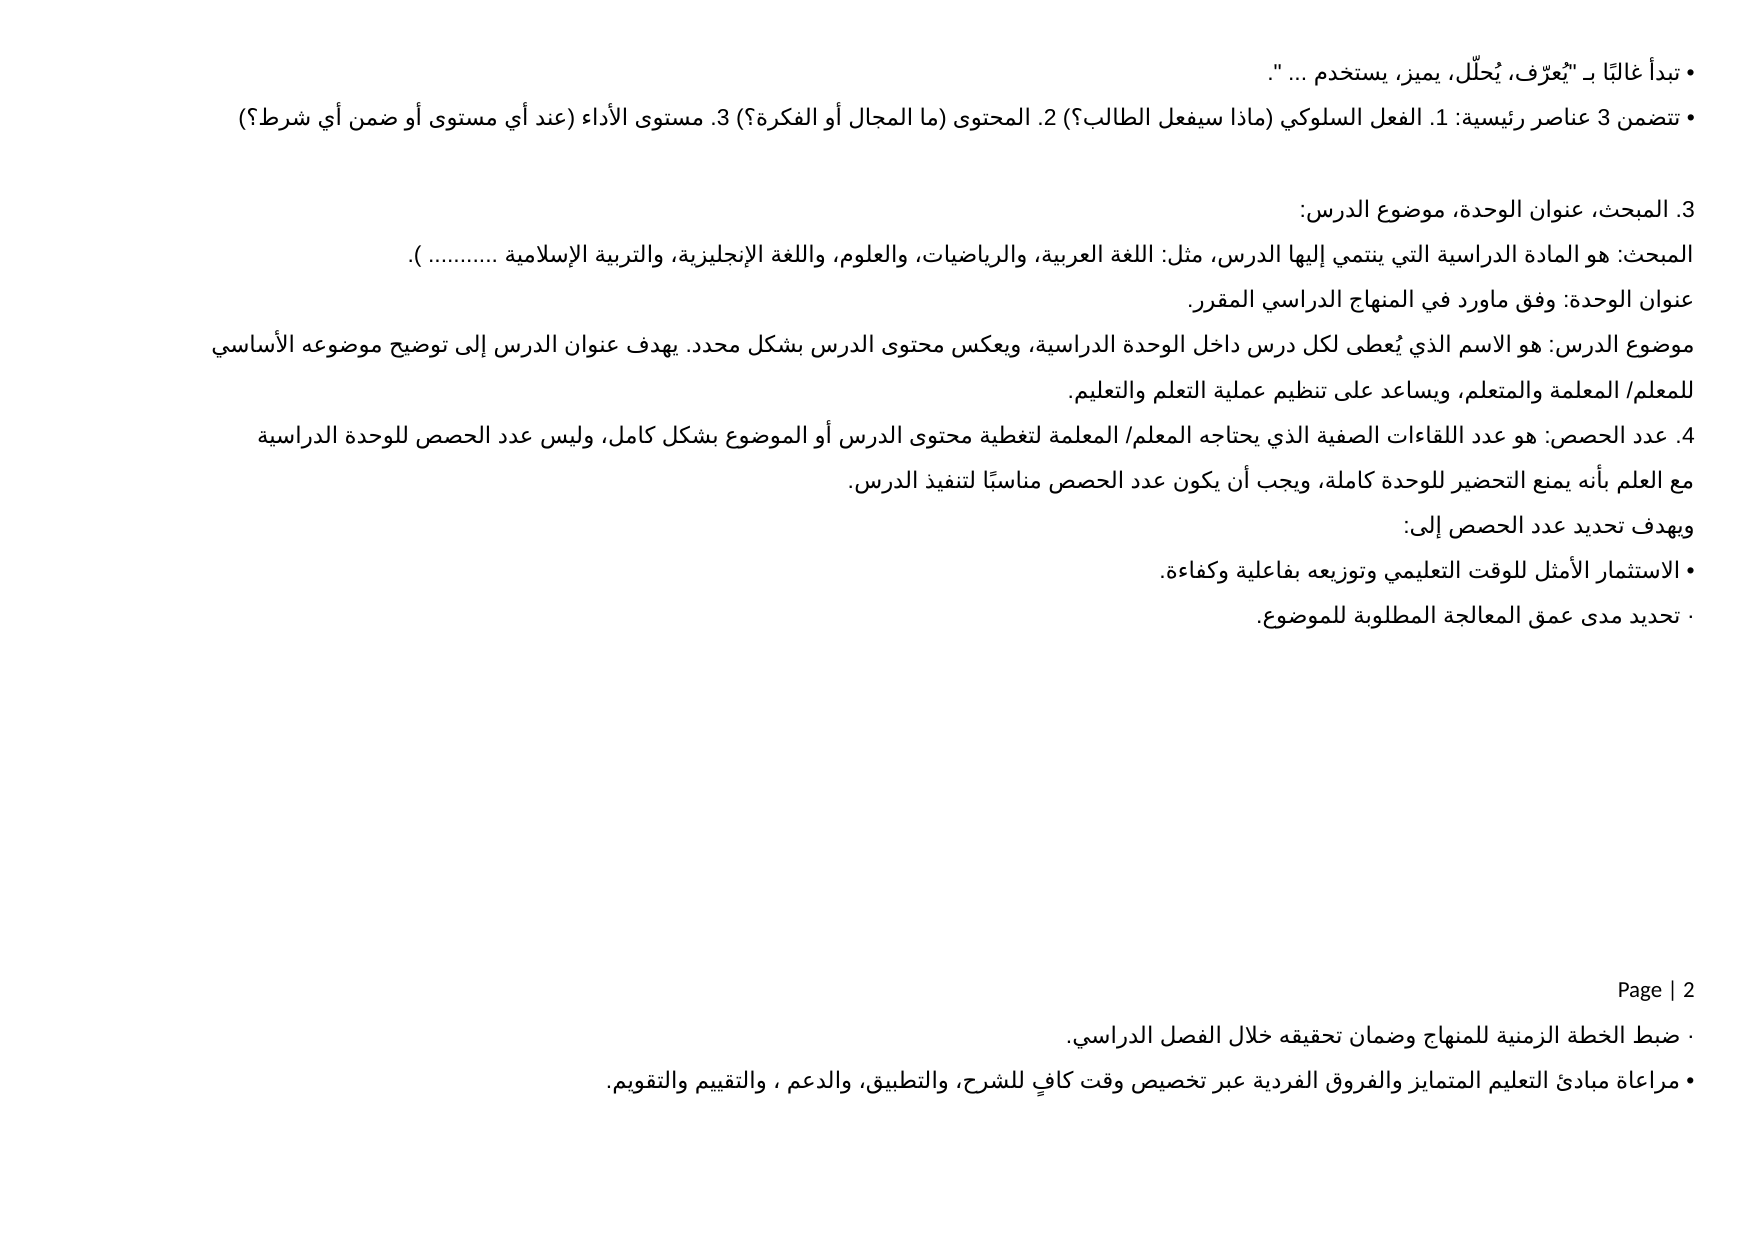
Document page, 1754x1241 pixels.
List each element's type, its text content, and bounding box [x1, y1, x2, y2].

text Page | 2 [59, 975, 1695, 1003]
text • مراعاة مبادئ التعليم المتمايز والفروق الفردية عبر تخصيص وقت كافٍ للشرح، والتطبيق، والدعم ، والتقييم والتقويم. [59, 1067, 1695, 1094]
text • تبدأ غالبًا بـ "يُعرّف، يُحلّل، يميز، يستخدم ... ". [59, 59, 1695, 85]
text · تحديد مدى عمق المعالجة المطلوبة للموضوع. [59, 602, 1695, 628]
text • تتضمن 3 عناصر رئيسية: 1. الفعل السلوكي (ماذا سيفعل الطالب؟) 2. المحتوى (ما المجال أو الفكرة؟) 3. مستوى الأداء (عند أي مستوى أو ضمن أي شرط؟) [59, 104, 1695, 131]
text عنوان الوحدة: وفق ماورد في المنهاج الدراسي المقرر. [59, 286, 1695, 313]
text للمعلم/ المعلمة والمتعلم، ويساعد على تنظيم عملية التعلم والتعليم. [59, 377, 1695, 403]
text ويهدف تحديد عدد الحصص إلى: [59, 512, 1695, 538]
text 3. المبحث، عنوان الوحدة، موضوع الدرس: [59, 196, 1695, 222]
text 4. عدد الحصص: هو عدد اللقاءات الصفية الذي يحتاجه المعلم/ المعلمة لتغطية محتوى الدرس أو الموضوع بشكل كامل، وليس عدد الحصص للوحدة الدراسية [59, 422, 1695, 448]
text • الاستثمار الأمثل للوقت التعليمي وتوزيعه بفاعلية وكفاءة. [59, 557, 1695, 583]
text موضوع الدرس: هو الاسم الذي يُعطى لكل درس داخل الوحدة الدراسية، ويعكس محتوى الدرس بشكل محدد. يهدف عنوان الدرس إلى توضيح موضوعه الأساسي [59, 331, 1695, 358]
text · ضبط الخطة الزمنية للمنهاج وضمان تحقيقه خلال الفصل الدراسي. [59, 1022, 1695, 1048]
text مع العلم بأنه يمنع التحضير للوحدة كاملة، ويجب أن يكون عدد الحصص مناسبًا لتنفيذ الدرس. [59, 467, 1695, 493]
text المبحث: هو المادة الدراسية التي ينتمي إليها الدرس، مثل: اللغة العربية، والرياضيات، والعلوم، واللغة الإنجليزية، والتربية الإسلامية ........... ). [59, 241, 1695, 268]
